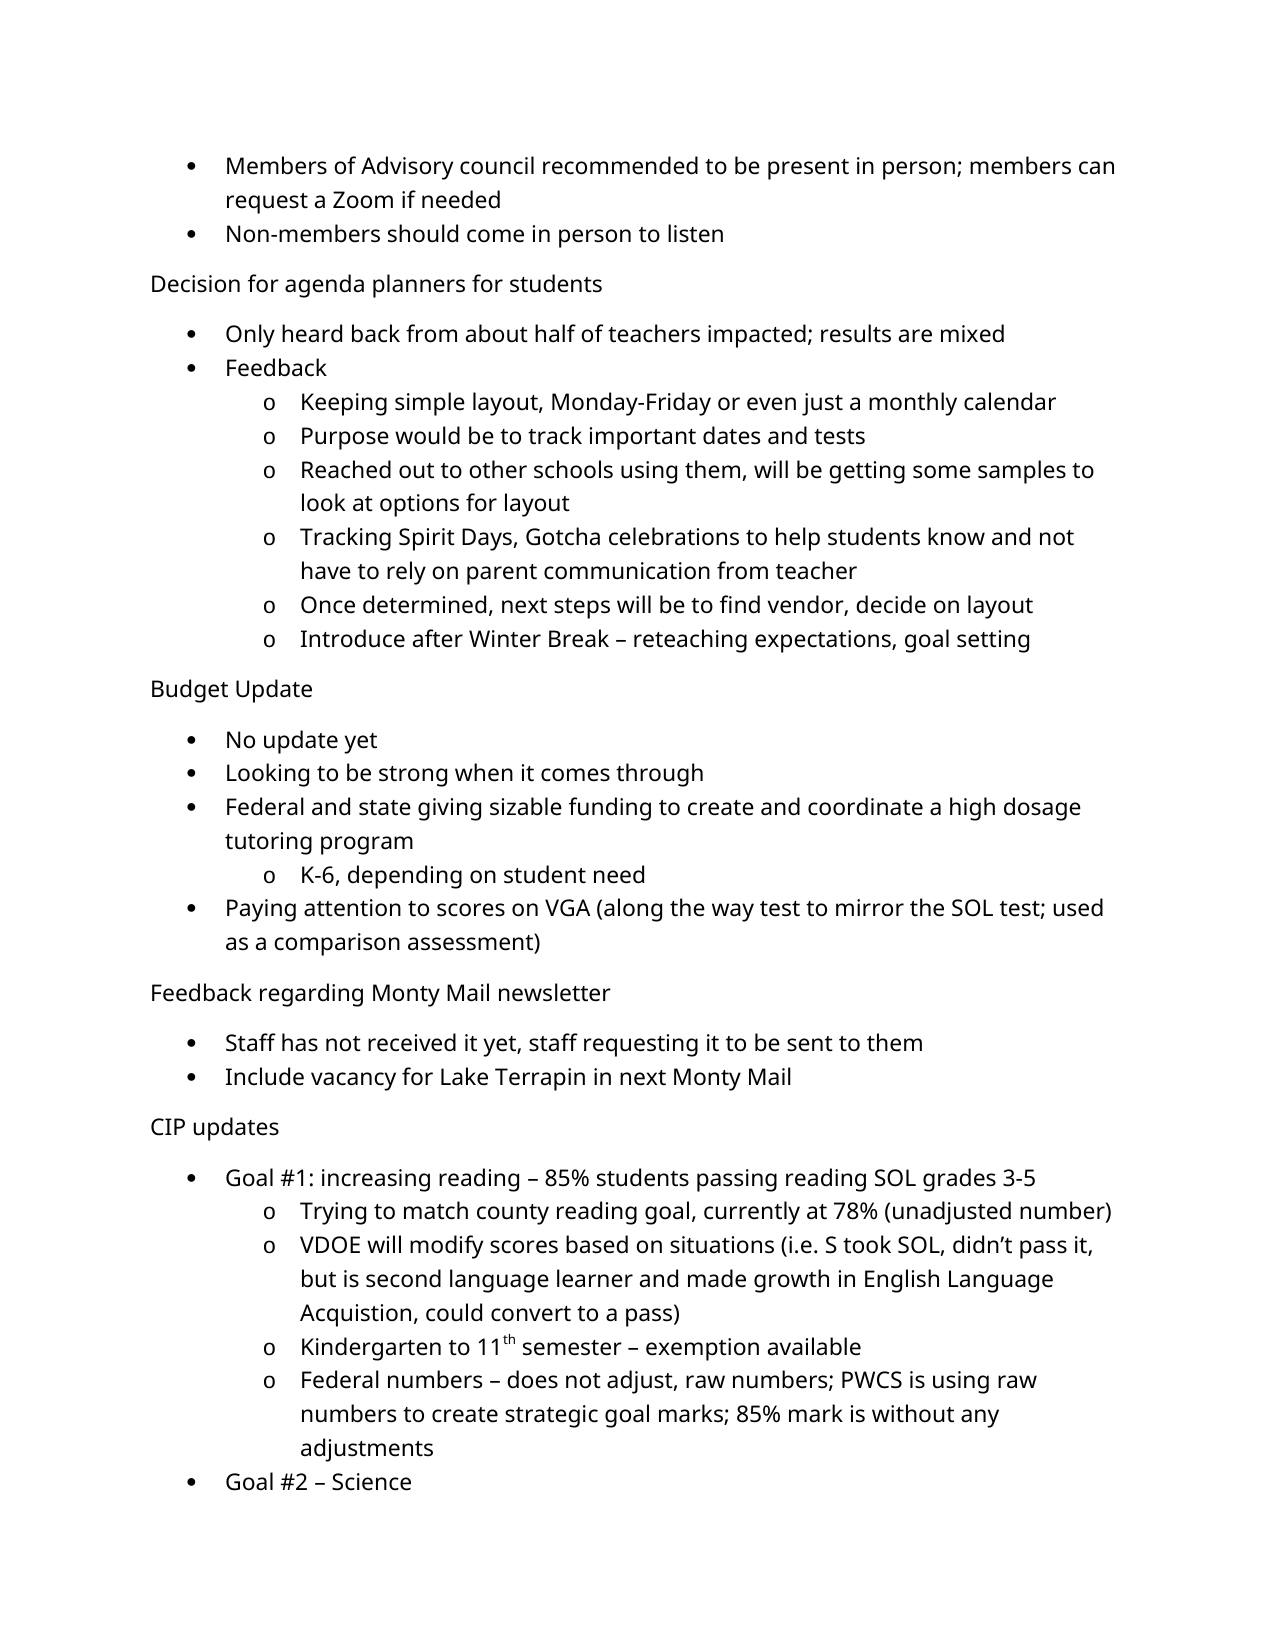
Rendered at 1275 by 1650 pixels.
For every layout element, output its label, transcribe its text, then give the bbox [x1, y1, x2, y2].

list Paying attention to scores on VGA (along the way test to mirror the SOL test; used as a comparison assessment) [187, 892, 1125, 957]
list VDOE will modify scores based on situations (i.e. S took SOL, didn’t pass it, but is second language learner and made growth in English Language Acquistion, could convert to a pass) [262, 1229, 1125, 1328]
list Once determined, next steps will be to find vendor, decide on layout [262, 589, 1125, 620]
list K-6, depending on student need [262, 858, 1125, 890]
list Staff has not received it yet, staff requesting it to be sent to them [187, 1027, 1125, 1058]
list Members of Advisory council recommended to be present in person; members can request a Zoom if needed [187, 150, 1125, 215]
list Kindergarten to 11th semester – exemption available [262, 1331, 1125, 1362]
list No update yet [187, 723, 1125, 755]
text Decision for agenda planners for students [150, 268, 1125, 299]
text CIP updates [150, 1111, 1125, 1142]
list Keeping simple layout, Monday-Friday or even just a monthly calendar [262, 386, 1125, 417]
list Reached out to other schools using them, will be getting some samples to look at options for layout [262, 453, 1125, 519]
text Budget Update [150, 673, 1125, 704]
list Trying to match county reading goal, currently at 78% (unadjusted number) [262, 1195, 1125, 1227]
list Goal #2 – Science [187, 1466, 1125, 1497]
list Federal numbers – does not adjust, raw numbers; PWCS is using raw numbers to create strategic goal marks; 85% mark is without any adjustments [262, 1364, 1125, 1463]
list Non-members should come in person to listen [187, 217, 1125, 249]
list Looking to be strong when it comes through [187, 757, 1125, 788]
list Federal and state giving sizable funding to create and coordinate a high dosage tutoring program [187, 791, 1125, 856]
list Introduce after Winter Break – reteaching expectations, goal setting [262, 623, 1125, 654]
list Purpose would be to track important dates and tests [262, 420, 1125, 451]
list Feedback [187, 352, 1125, 383]
list Tracking Spirit Days, Gotcha celebrations to help students know and not have to rely on parent communication from teacher [262, 521, 1125, 586]
text Feedback regarding Monty Mail newsletter [150, 977, 1125, 1008]
list Goal #1: increasing reading – 85% students passing reading SOL grades 3-5 [187, 1162, 1125, 1193]
list Only heard back from about half of teachers impacted; results are mixed [187, 318, 1125, 349]
list Include vacancy for Lake Terrapin in next Monty Mail [187, 1061, 1125, 1092]
